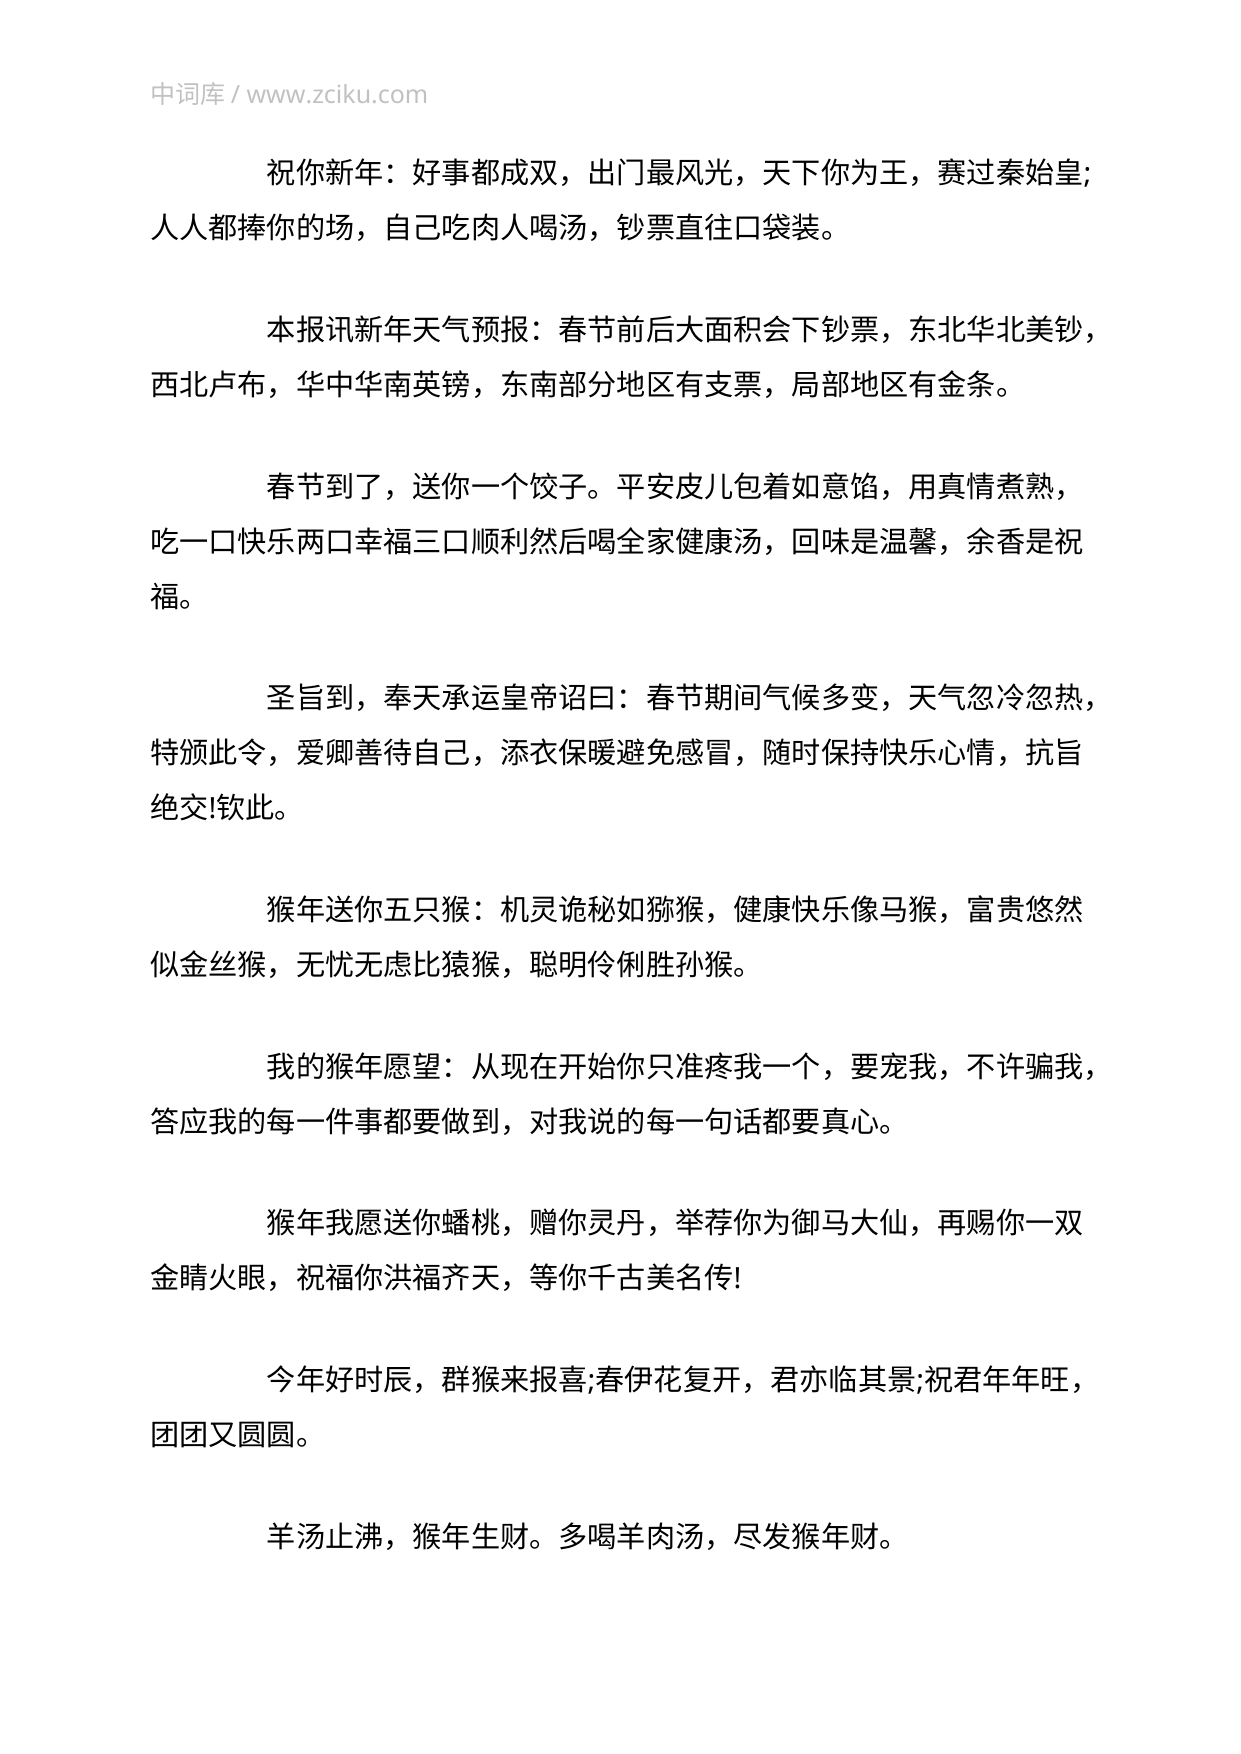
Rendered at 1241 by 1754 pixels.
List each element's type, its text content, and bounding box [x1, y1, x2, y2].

text 春节到了，送你一个饺子。平安皮儿包着如意馅，用真情煮熟，吃一口快乐两口幸福三口顺利然后喝全家健康汤，回味是温馨，余香是祝福。 [150, 463, 1090, 616]
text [150, 1200, 1090, 1297]
text 本报讯新年天气预报：春节前后大面积会下钞票，东北华北美钞，西北卢布，华中华南英镑，东南部分地区有支票，局部地区有金条。 [150, 307, 1090, 404]
text 羊汤止沸，猴年生财。多喝羊肉汤，尽发猴年财。 [150, 1514, 1090, 1556]
text 祝你新年：好事都成双，出门最风光，天下你为王，赛过秦始皇;人人都捧你的场，自己吃肉人喝汤，钞票直往口袋装。 [150, 150, 1090, 247]
text 今年好时辰，群猴来报喜;春伊花复开，君亦临其景;祝君年年旺，团团又圆圆。 [150, 1357, 1090, 1454]
text 我的猴年愿望：从现在开始你只准疼我一个，要宠我，不许骗我，答应我的每一件事都要做到，对我说的每一句话都要真心。 [150, 1043, 1090, 1141]
text 猴年送你五只猴：机灵诡秘如猕猴，健康快乐像马猴，富贵悠然似金丝猴，无忧无虑比猿猴，聪明伶俐胜孙猴。 [150, 887, 1090, 984]
text 圣旨到，奉天承运皇帝诏曰：春节期间气候多变，天气忽冷忽热，特颁此令，爱卿善待自己，添衣保暖避免感冒，随时保持快乐心情，抗旨绝交!钦此。 [150, 675, 1090, 827]
